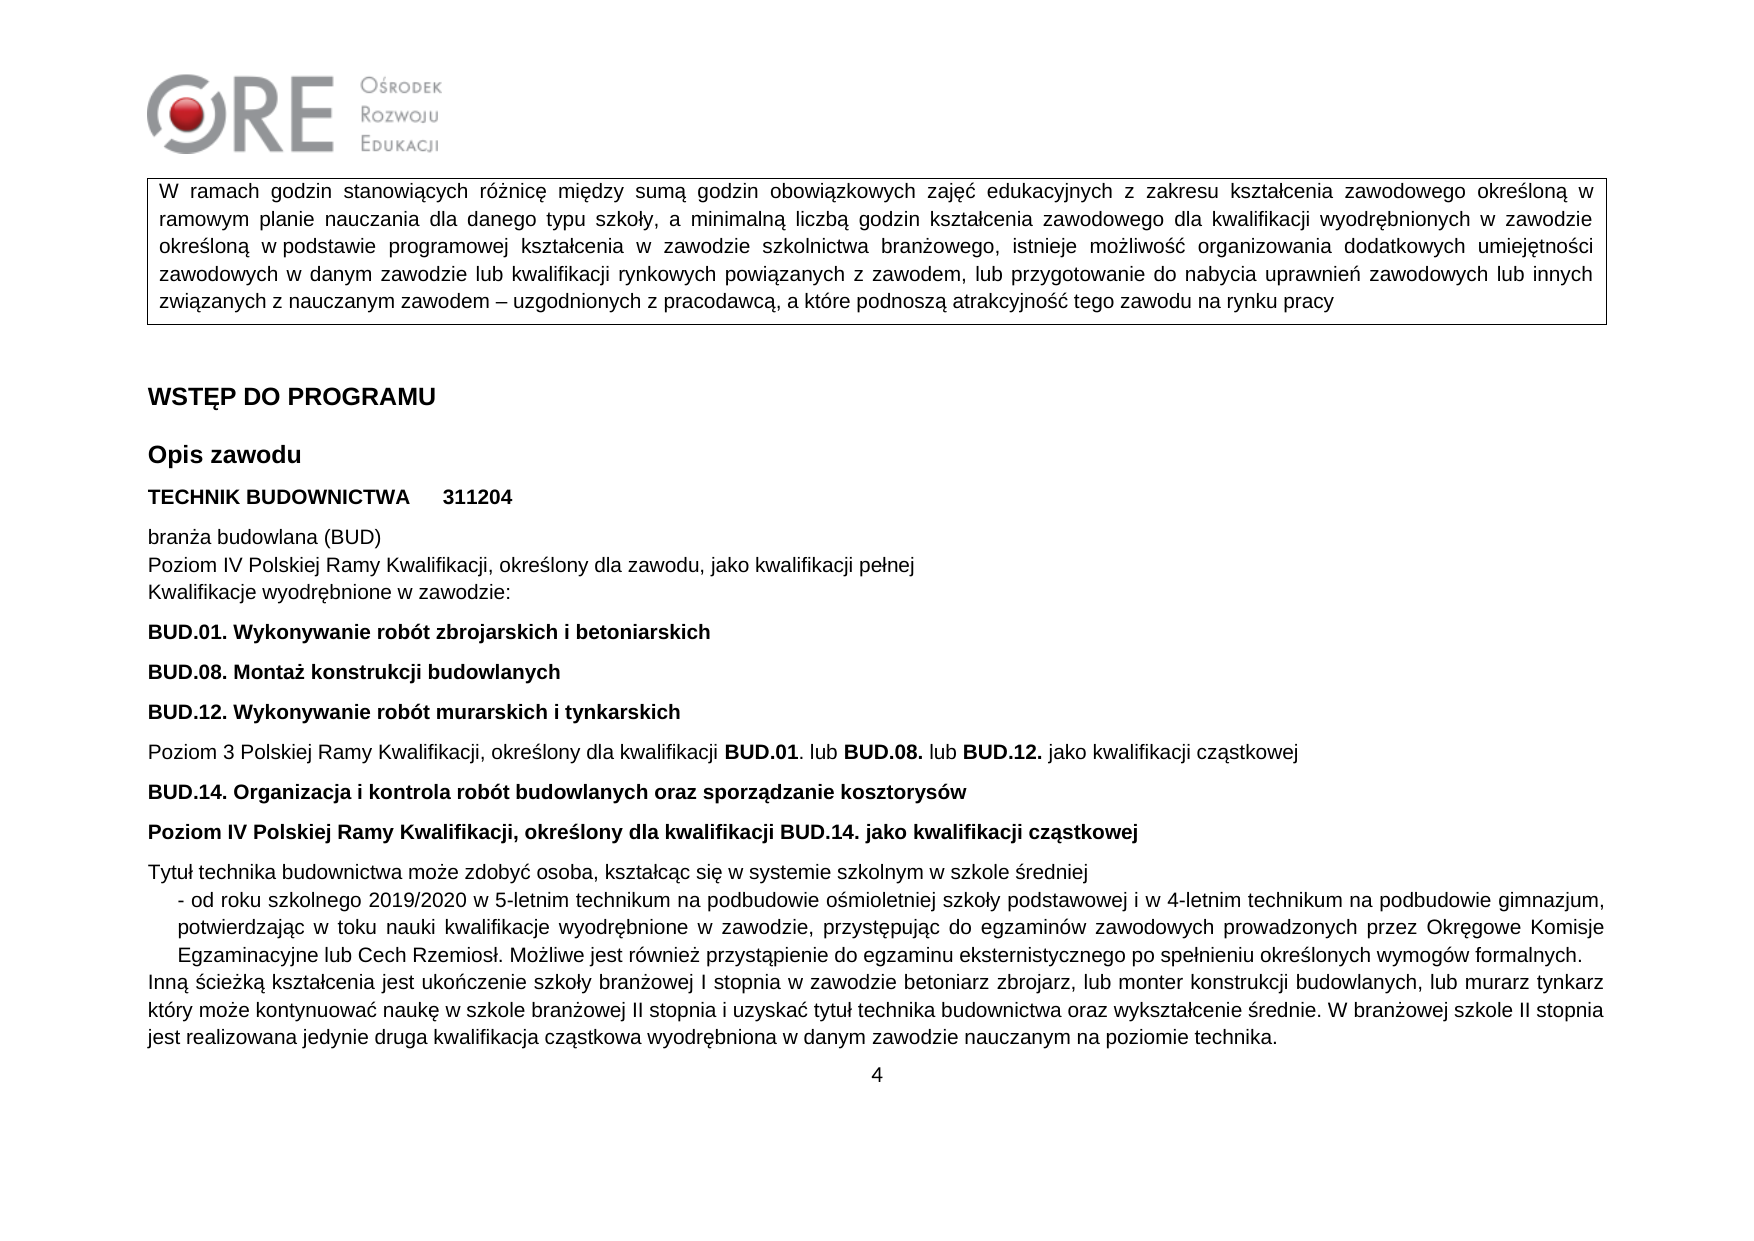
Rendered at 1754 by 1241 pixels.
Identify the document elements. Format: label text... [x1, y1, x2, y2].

text BUD.01. Wykonywanie robót zbrojarskich i betoniarskich [148, 620, 1606, 644]
text Poziom 3 Polskiej Ramy Kwalifikacji, określony dla kwalifikacji BUD.01. lub BUD.08. lub BUD.12. jako kwalifikacji cząstkowej [148, 740, 1606, 764]
text Poziom IV Polskiej Ramy Kwalifikacji, określony dla kwalifikacji BUD.14. jako kwalifikacji cząstkowej [148, 820, 1606, 844]
text BUD.14. Organizacja i kontrola robót budowlanych oraz sporządzanie kosztorysów [148, 780, 1606, 804]
text branża budowlana (BUD) [148, 525, 1606, 549]
subtitle WSTĘP DO PROGRAMU [148, 382, 1606, 410]
text BUD.08. Montaż konstrukcji budowlanych [148, 660, 1606, 684]
text Kwalifikacje wyodrębnione w zawodzie: [148, 580, 1606, 604]
table_cell W ramach godzin stanowiących różnicę między sumą godzin obowiązkowych zajęć edukacyjnych z zakresu kształcenia zawodowego określoną w ramowym planie nauczania dla danego typu szkoły, a minimalną liczbą godzin kształcenia zawodowego dla kwalifikacji wyodrębnionych w zawodzie określoną w podstawie programowej kształcenia w zawodzie szkolnictwa branżowego, istnieje możliwość organizowania dodatkowych umiejętności zawodowych w danym zawodzie lub kwalifikacji rynkowych powiązanych z zawodem, lub przygotowanie do nabycia uprawnień zawodowych lub innych związanych z nauczanym zawodem – uzgodnionych z pracodawcą, a które podnoszą atrakcyjność tego zawodu na rynku pracy [148, 179, 1606, 323]
text TECHNIK BUDOWNICTWA 311204 [148, 485, 1606, 509]
picture [147, 73, 442, 154]
text BUD.12. Wykonywanie robót murarskich i tynkarskich [148, 700, 1606, 724]
text Inną ścieżką kształcenia jest ukończenie szkoły branżowej I stopnia w zawodzie betoniarz zbrojarz, lub monter konstrukcji budowlanych, lub murarz tynkarz który może kontynuować naukę w szkole branżowej II stopnia i uzyskać tytuł technika budownictwa oraz wykształcenie średnie. W branżowej szkole II stopnia jest realizowana jedynie druga kwalifikacja cząstkowa wyodrębniona w danym zawodzie nauczanym na poziomie technika. [148, 970, 1606, 1049]
text - od roku szkolnego 2019/2020 w 5-letnim technikum na podbudowie ośmioletniej szkoły podstawowej i w 4-letnim technikum na podbudowie gimnazjum, potwierdzając w toku nauki kwalifikacje wyodrębnione w zawodzie, przystępując do egzaminów zawodowych prowadzonych przez Okręgowe Komisje Egzaminacyjne lub Cech Rzemiosł. Możliwe jest również przystąpienie do egzaminu eksternistycznego po spełnieniu określonych wymogów formalnych. [177, 888, 1606, 967]
subtitle Opis zawodu [148, 440, 1606, 468]
text Tytuł technika budownictwa może zdobyć osoba, kształcąc się w systemie szkolnym w szkole średniej [148, 860, 1606, 884]
text Poziom IV Polskiej Ramy Kwalifikacji, określony dla zawodu, jako kwalifikacji pełnej [148, 553, 1606, 577]
